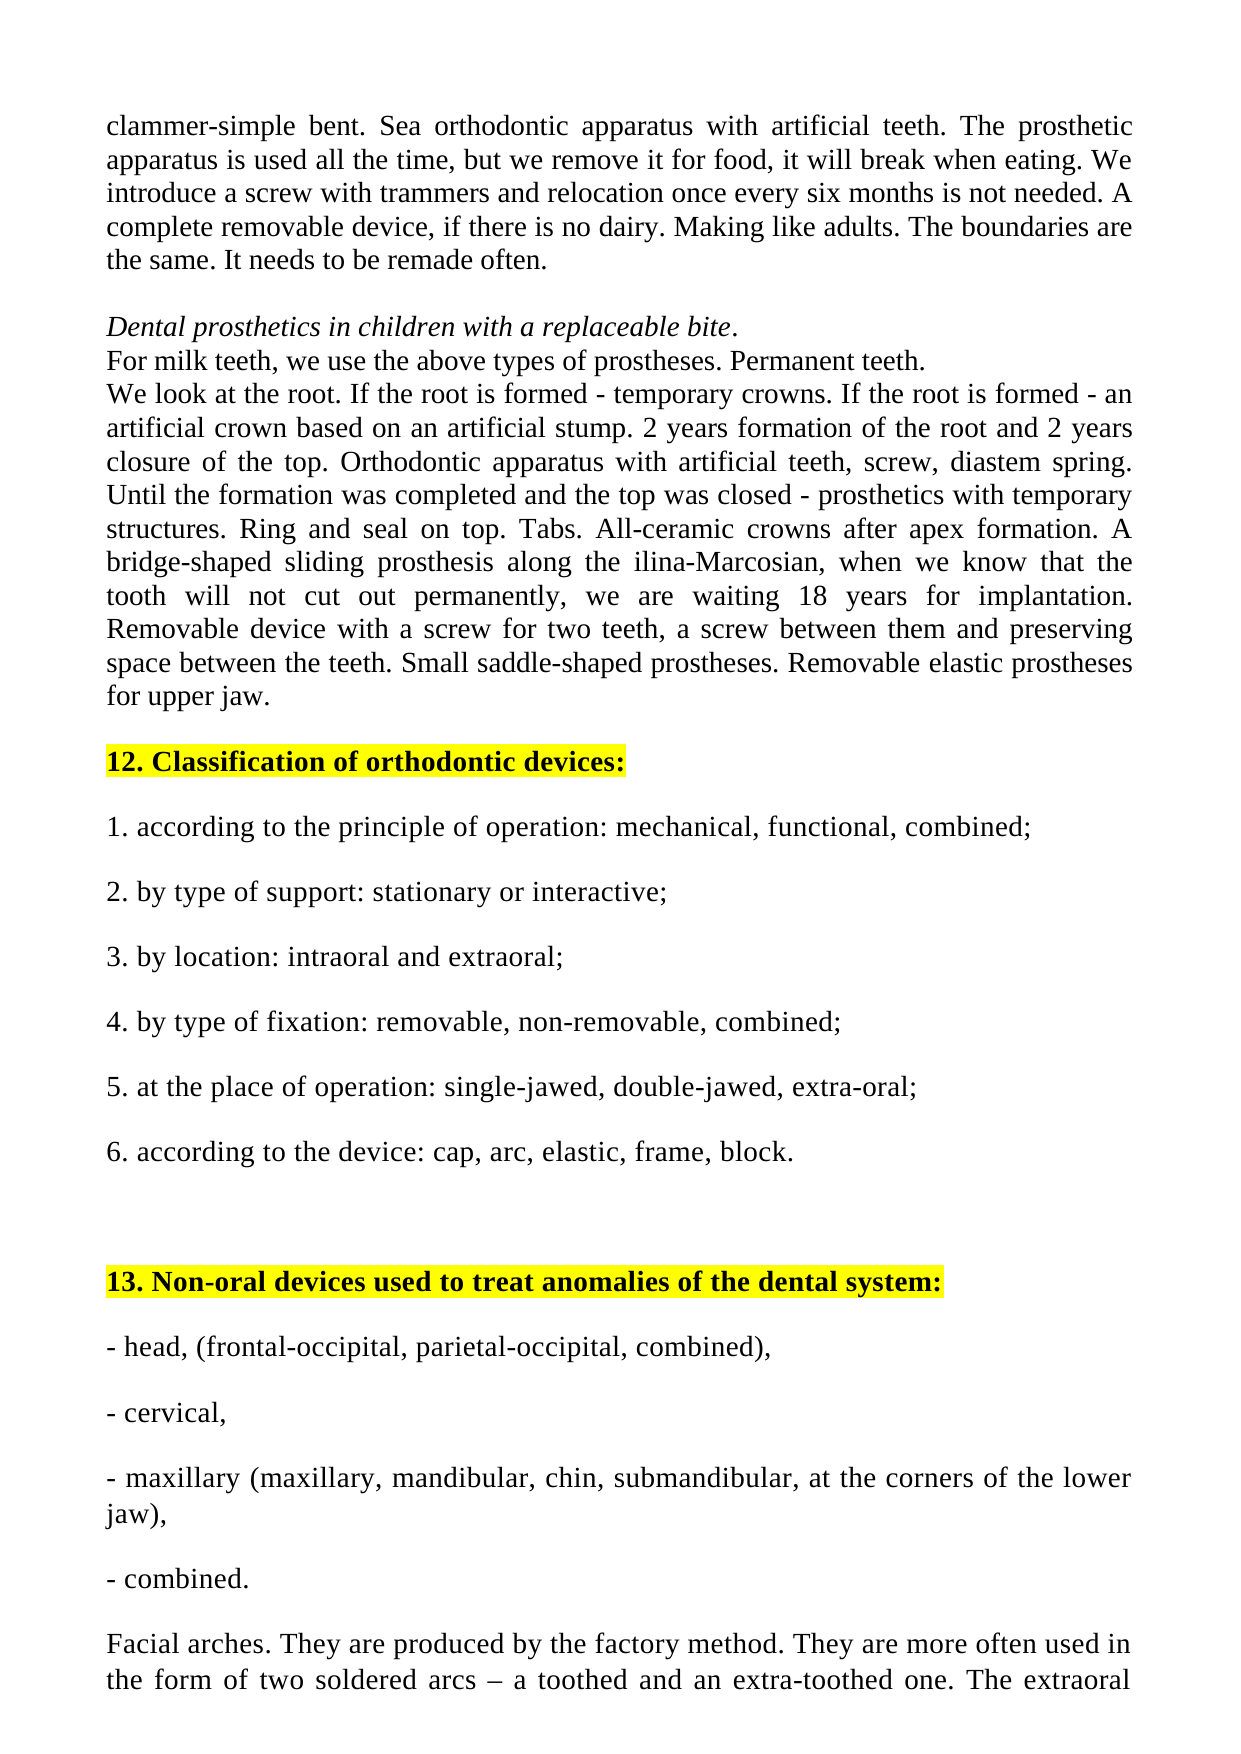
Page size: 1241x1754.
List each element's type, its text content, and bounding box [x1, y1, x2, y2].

text 13. Non-oral devices used to treat anomalies of the dental system: [106, 1262, 1134, 1298]
text - combined. [106, 1558, 1134, 1594]
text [106, 108, 1134, 276]
text - head, (frontal-occipital, parietal-occipital, combined), [106, 1327, 1134, 1363]
text 1. according to the principle of operation: mechanical, functional, combined; [106, 806, 1134, 842]
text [106, 1623, 1134, 1695]
text - cervical, [106, 1392, 1134, 1428]
text 4. by type of fixation: removable, non-removable, combined; [106, 1002, 1134, 1038]
text For milk teeth, we use the above types of prostheses. Permanent teeth. [106, 343, 1134, 377]
text 12. Classification of orthodontic devices: [106, 741, 1134, 777]
text - maxillary (maxillary, mandibular, chin, submandibular, at the corners of the lower jaw), [106, 1457, 1134, 1529]
text 3. by location: intraoral and extraoral; [106, 937, 1134, 972]
text 6. according to the device: cap, arc, elastic, frame, block. [106, 1132, 1134, 1168]
text 2. by type of support: stationary or interactive; [106, 871, 1134, 907]
text Dental prosthetics in children with a replaceable bite. [106, 309, 1134, 343]
text We look at the root. If the root is formed - temporary crowns. If the root is formed - an artificial crown based on an artificial stump. 2 years formation of the root and 2 years closure of the top. Orthodontic apparatus with artificial teeth, screw, diastem spring. Until the formation was completed and the top was closed - prosthetics with temporary structures. Ring and seal on top. Tabs. All-ceramic crowns after apex formation. A bridge-shaped sliding prosthesis along the ilina-Marcosian, when we know that the tooth will not cut out permanently, we are waiting 18 years for implantation. Removable device with a screw for two teeth, a screw between them and preserving space between the teeth. Small saddle-shaped prostheses. Removable elastic prostheses for upper jaw. [106, 377, 1134, 712]
text 5. at the place of operation: single-jawed, double-jawed, extra-oral; [106, 1067, 1134, 1103]
